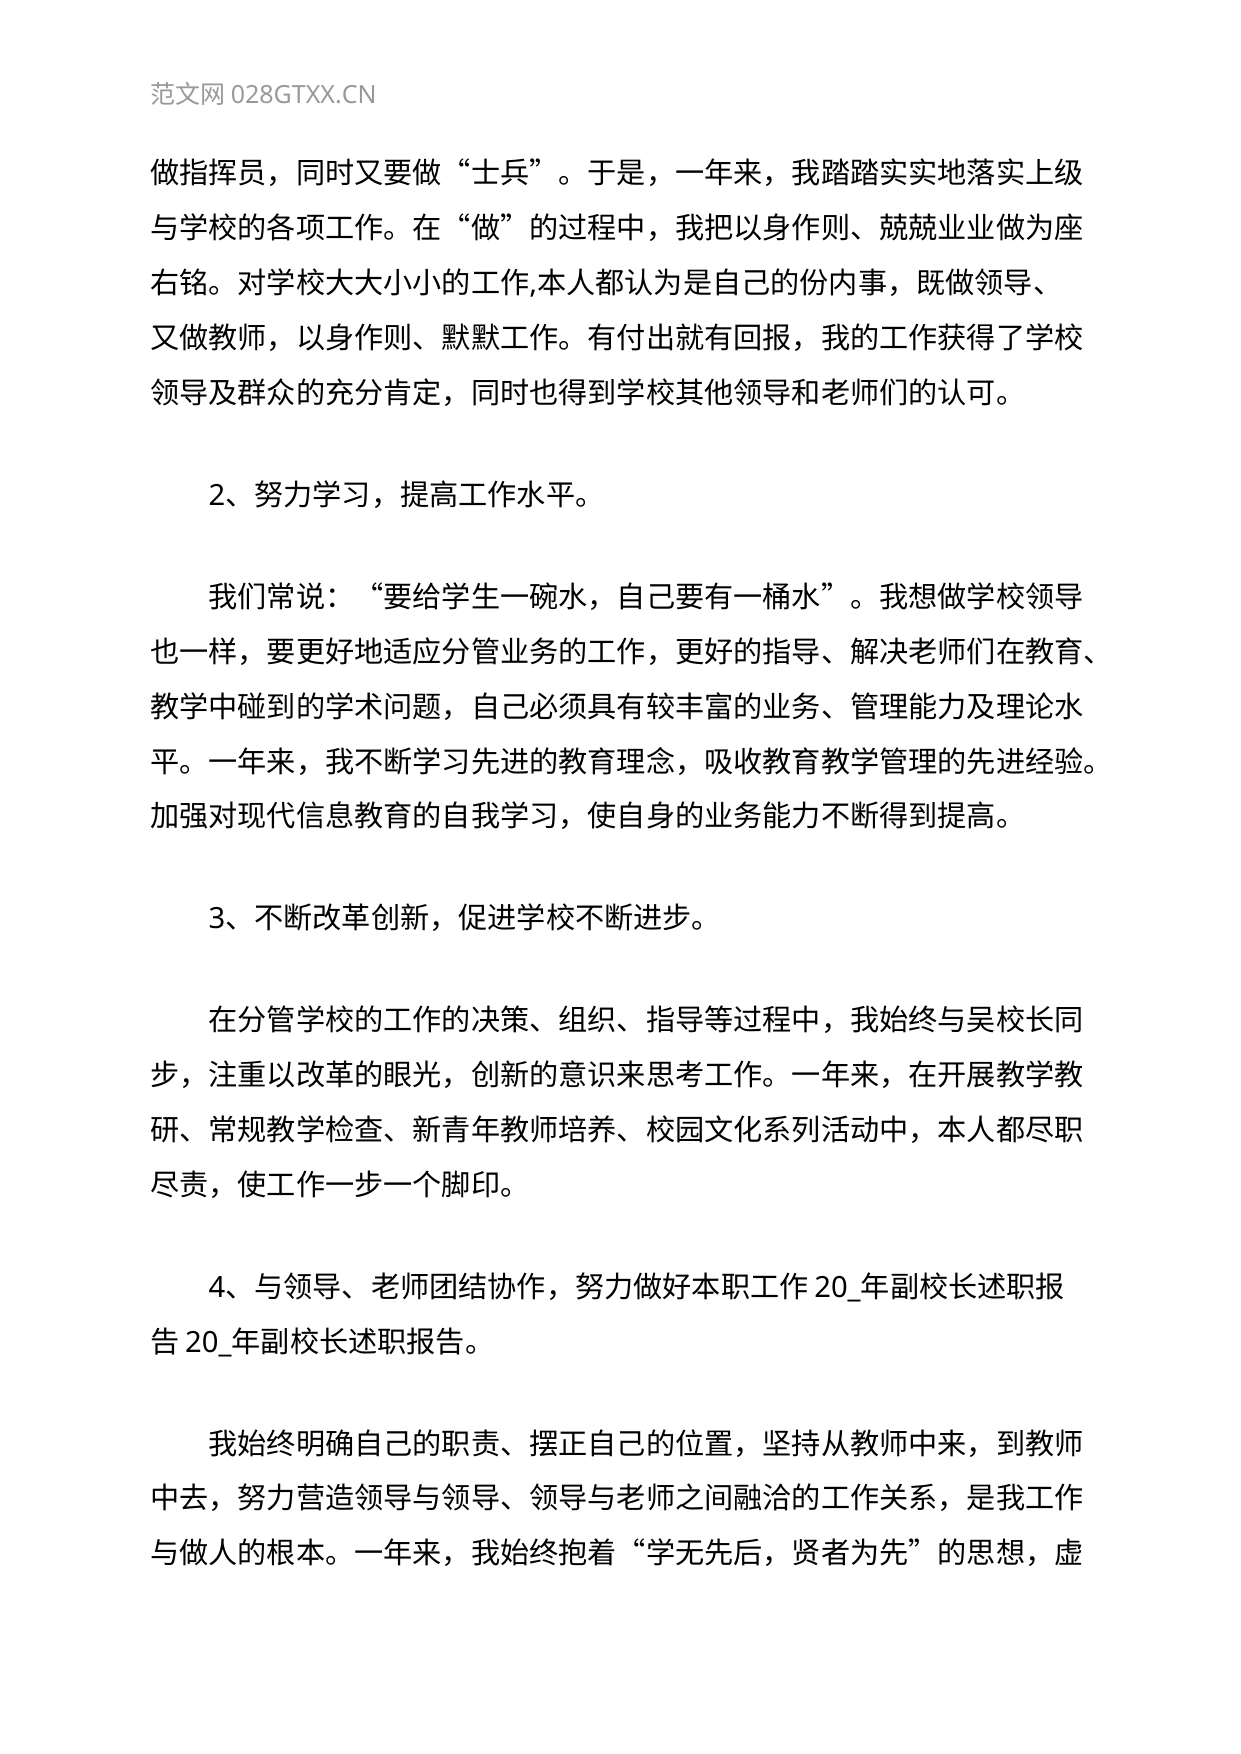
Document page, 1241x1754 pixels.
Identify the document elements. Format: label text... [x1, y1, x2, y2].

text 在分管学校的工作的决策、组织、指导等过程中，我始终与吴校长同步，注重以改革的眼光，创新的意识来思考工作。一年来，在开展教学教研、常规教学检查、新青年教师培养、校园文化系列活动中，本人都尽职尽责，使工作一步一个脚印。 [150, 997, 1090, 1204]
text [150, 1420, 1090, 1572]
text 3、不断改革创新，促进学校不断进步。 [150, 895, 1090, 937]
text 我们常说：“要给学生一碗水，自己要有一桶水”。我想做学校领导也一样，要更好地适应分管业务的工作，更好的指导、解决老师们在教育、教学中碰到的学术问题，自己必须具有较丰富的业务、管理能力及理论水平。一年来，我不断学习先进的教育理念，吸收教育教学管理的先进经验。加强对现代信息教育的自我学习，使自身的业务能力不断得到提高。 [150, 573, 1090, 835]
text 4、与领导、老师团结协作，努力做好本职工作20_年副校长述职报告20_年副校长述职报告。 [150, 1263, 1090, 1361]
text 2、努力学习，提高工作水平。 [150, 471, 1090, 514]
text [150, 150, 1090, 412]
